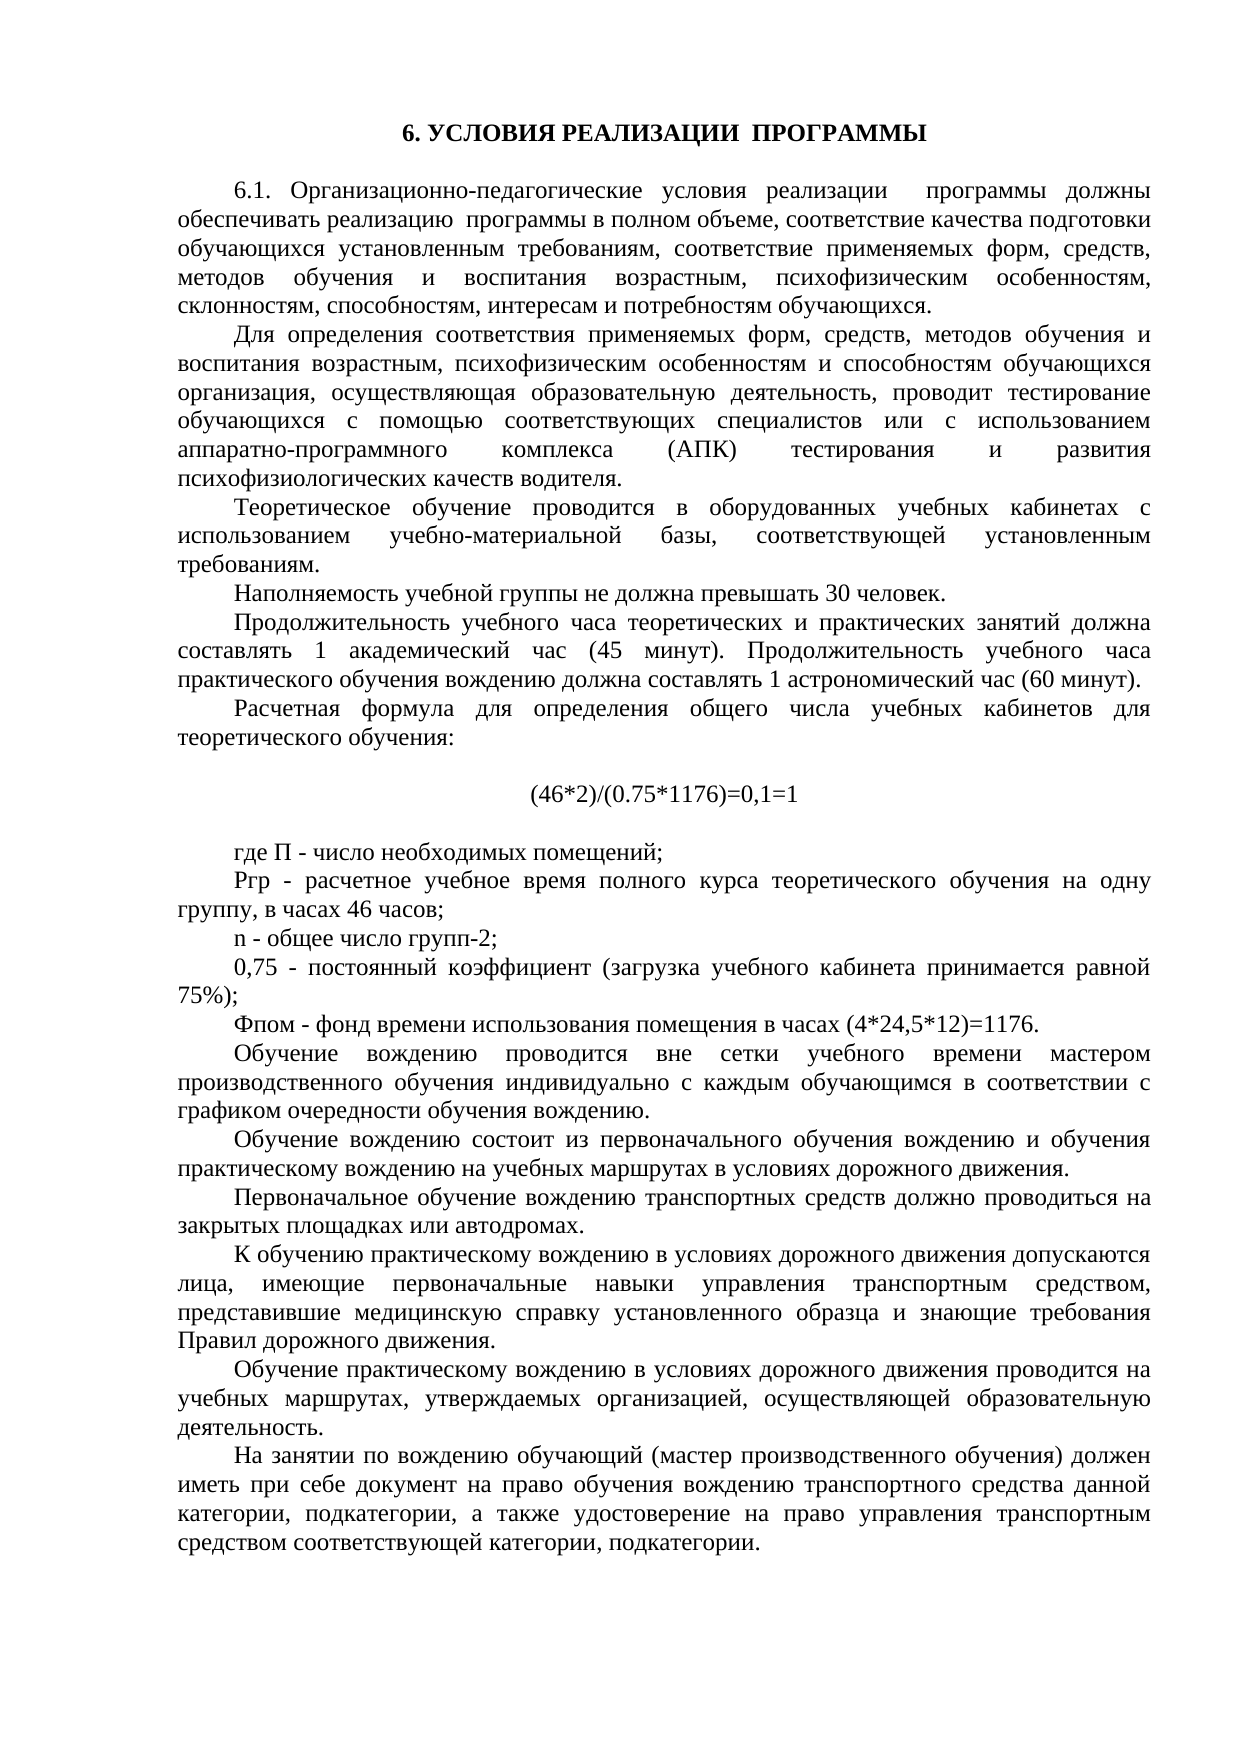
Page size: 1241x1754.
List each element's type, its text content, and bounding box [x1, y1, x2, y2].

text Первоначальное обучение вождению транспортных средств должно проводиться на закрытых площадках или автодромах. [177, 1182, 1152, 1239]
text Обучение вождению проводится вне сетки учебного времени мастером производственного обучения индивидуально с каждым обучающимся в соответствии с графиком очередности обучения вождению. [177, 1038, 1152, 1124]
text Фпом - фонд времени использования помещения в часах (4*24,5*12)=1176. [177, 1009, 1152, 1038]
text n - общее число групп-2; [177, 923, 1152, 952]
text Обучение практическому вождению в условиях дорожного движения проводится на учебных маршрутах, утверждаемых организацией, осуществляющей образовательную деятельность. [177, 1354, 1152, 1441]
text Наполняемость учебной группы не должна превышать 30 человек. [177, 578, 1152, 607]
text Обучение вождению состоит из первоначального обучения вождению и обучения практическому вождению на учебных маршрутах в условиях дорожного движения. [177, 1124, 1152, 1182]
text Продолжительность учебного часа теоретических и практических занятий должна составлять 1 академический час (45 минут). Продолжительность учебного часа практического обучения вождению должна составлять 1 астрономический час (60 минут). [177, 607, 1152, 693]
text 6.1. Организационно-педагогические условия реализации программы должны обеспечивать реализацию программы в полном объеме, соответствие качества подготовки обучающихся установленным требованиям, соответствие применяемых форм, средств, методов обучения и воспитания возрастным, психофизическим особенностям, склонностям, способностям, интересам и потребностям обучающихся. [177, 176, 1152, 319]
text (46*2)/(0.75*1176)=0,1=1 [177, 779, 1152, 808]
text где П - число необходимых помещений; [177, 837, 1152, 866]
text 0,75 - постоянный коэффициент (загрузка учебного кабинета принимается равной 75%); [177, 952, 1152, 1009]
text Ргр - расчетное учебное время полного курса теоретического обучения на одну группу, в часах 46 часов; [177, 866, 1152, 923]
text Расчетная формула для определения общего числа учебных кабинетов для теоретического обучения: [177, 693, 1152, 751]
text На занятии по вождению обучающий (мастер производственного обучения) должен иметь при себе документ на право обучения вождению транспортного средства данной категории, подкатегории, а также удостоверение на право управления транспортным средством соответствующей категории, подкатегории. [177, 1441, 1152, 1556]
text Теоретическое обучение проводится в оборудованных учебных кабинетах с использованием учебно-материальной базы, соответствующей установленным требованиям. [177, 492, 1152, 578]
text 6. УСЛОВИЯ РЕАЛИЗАЦИИ ПРОГРАММЫ [177, 118, 1152, 147]
text К обучению практическому вождению в условиях дорожного движения допускаются лица, имеющие первоначальные навыки управления транспортным средством, представившие медицинскую справку установленного образца и знающие требования Правил дорожного движения. [177, 1239, 1152, 1354]
text Для определения соответствия применяемых форм, средств, методов обучения и воспитания возрастным, психофизическим особенностям и способностям обучающихся организация, осуществляющая образовательную деятельность, проводит тестирование обучающихся с помощью соответствующих специалистов или с использованием аппаратно-программного комплекса (АПК) тестирования и развития психофизиологических качеств водителя. [177, 319, 1152, 492]
